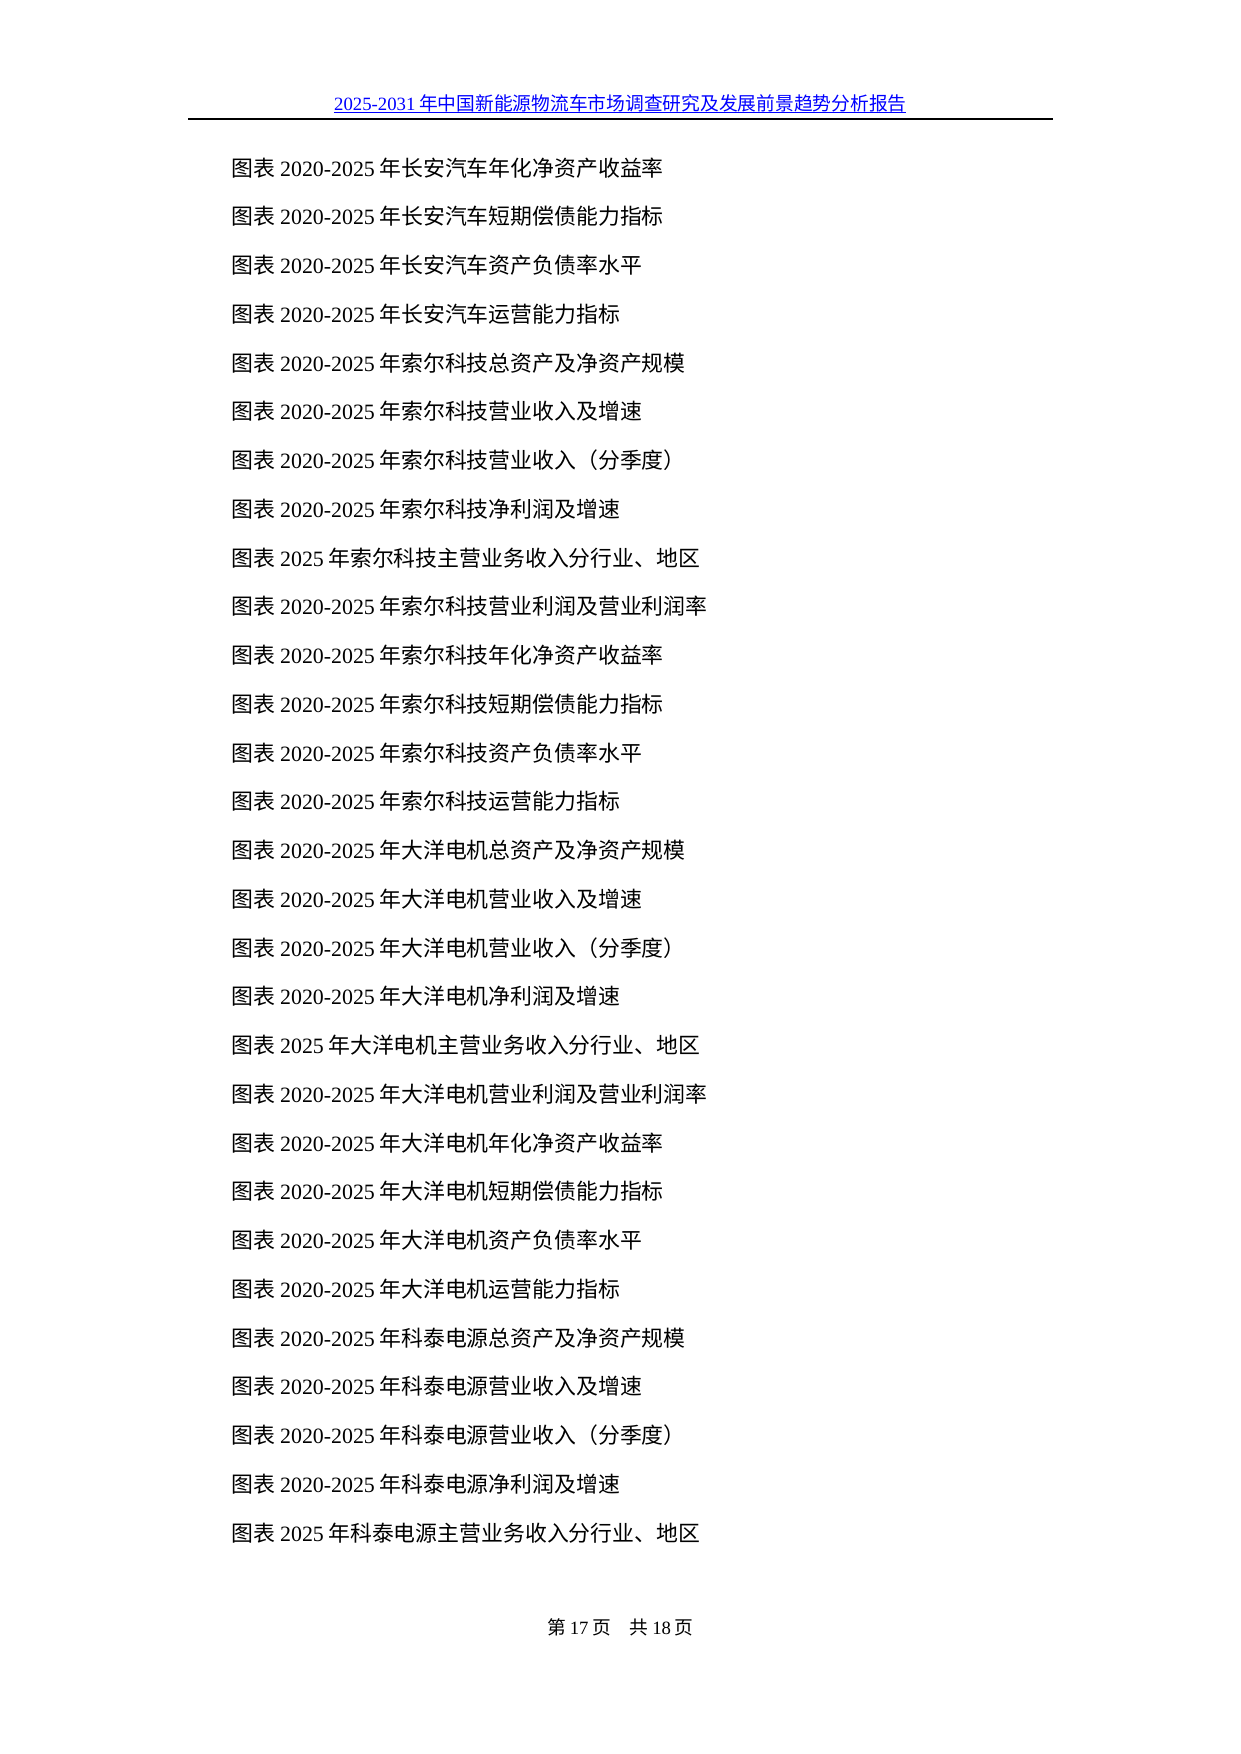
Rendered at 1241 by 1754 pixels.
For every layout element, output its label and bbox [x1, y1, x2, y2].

text [187, 150, 1053, 1548]
